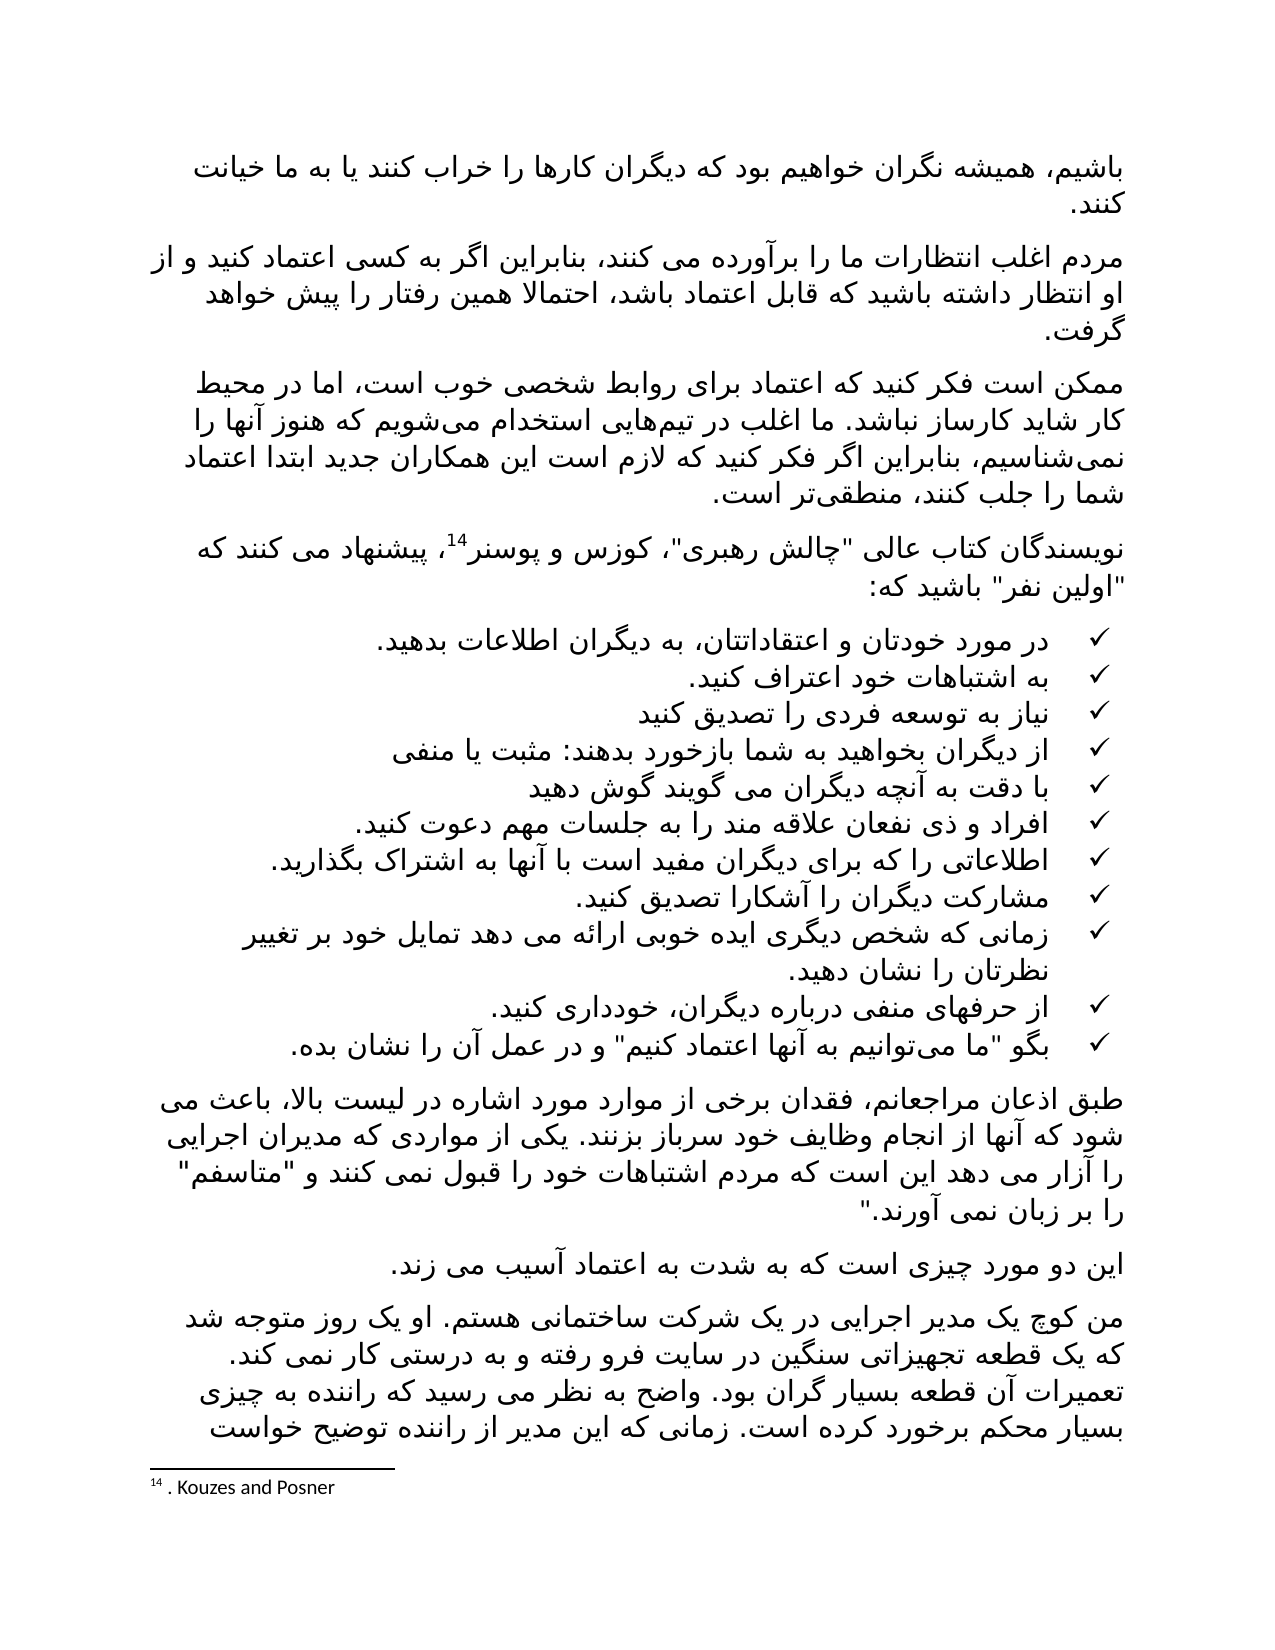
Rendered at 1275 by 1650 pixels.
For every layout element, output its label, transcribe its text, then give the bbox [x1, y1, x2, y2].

list زمانی که شخص دیگری ایده خوبی ارائه می دهد تمایل خود بر تغییر نظرتان را نشان دهید. [150, 917, 1087, 987]
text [150, 150, 1125, 221]
text مردم اغلب انتظارات ما را برآورده می کنند، بنابراین اگر به کسی اعتماد کنید و از او انتظار داشته باشید که قابل اعتماد باشد، احتمالا همین رفتار را پیش خواهد گرفت. [150, 240, 1125, 347]
text این دو مورد چیزی است که به شدت به اعتماد آسیب می زند. [150, 1247, 1125, 1281]
list افراد و ذی نفعان علاقه مند را به جلسات مهم دعوت کنید. [150, 807, 1087, 841]
list مشارکت دیگران را آشکارا تصدیق کنید. [150, 880, 1087, 914]
list از دیگران بخواهید به شما بازخورد بدهند: مثبت یا منفی [150, 733, 1087, 767]
text طبق اذعان مراجعانم، فقدان برخی از موارد مورد اشاره در لیست بالا، باعث می شود که آنها از انجام وظایف خود سرباز بزنند. یکی از مواردی که مدیران اجرایی را آزار می دهد این است که مردم اشتباهات خود را قبول نمی کنند و "متاسفم" را بر زبان نمی آورند." [150, 1082, 1125, 1228]
text نویسندگان کتاب عالی "چالش رهبری"، کوزس و پوسنر، پیشنهاد می کنند که "اولین نفر" باشید که: [150, 530, 1125, 604]
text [150, 1301, 1125, 1444]
list اطلاعاتی را که برای دیگران مفید است با آنها به اشتراک بگذارید. [150, 843, 1087, 877]
list از حرفهای منفی درباره دیگران، خودداری کنید. [150, 990, 1087, 1024]
list بگو "ما می‌توانیم به آنها اعتماد کنیم" و در عمل آن را نشان بده. [150, 1027, 1087, 1062]
list نیاز به توسعه فردی را تصدیق کنید [150, 697, 1087, 731]
list در مورد خودتان و اعتقاداتتان، به دیگران اطلاعات بدهید. [150, 623, 1087, 657]
text ممکن است فکر کنید که اعتماد برای روابط شخصی خوب است، اما در محیط کار شاید کارساز نباشد. ما اغلب در تیم‌هایی استخدام می‌شویم که هنوز آنها را نمی‌شناسیم، بنابراین اگر فکر کنید که لازم است این همکاران جدید ابتدا اعتماد شما را جلب کنند، منطقی‌تر است. [150, 367, 1125, 511]
list با دقت به آنچه دیگران می گویند گوش دهید [150, 770, 1087, 804]
list به اشتباهات خود اعتراف کنید. [150, 660, 1087, 694]
